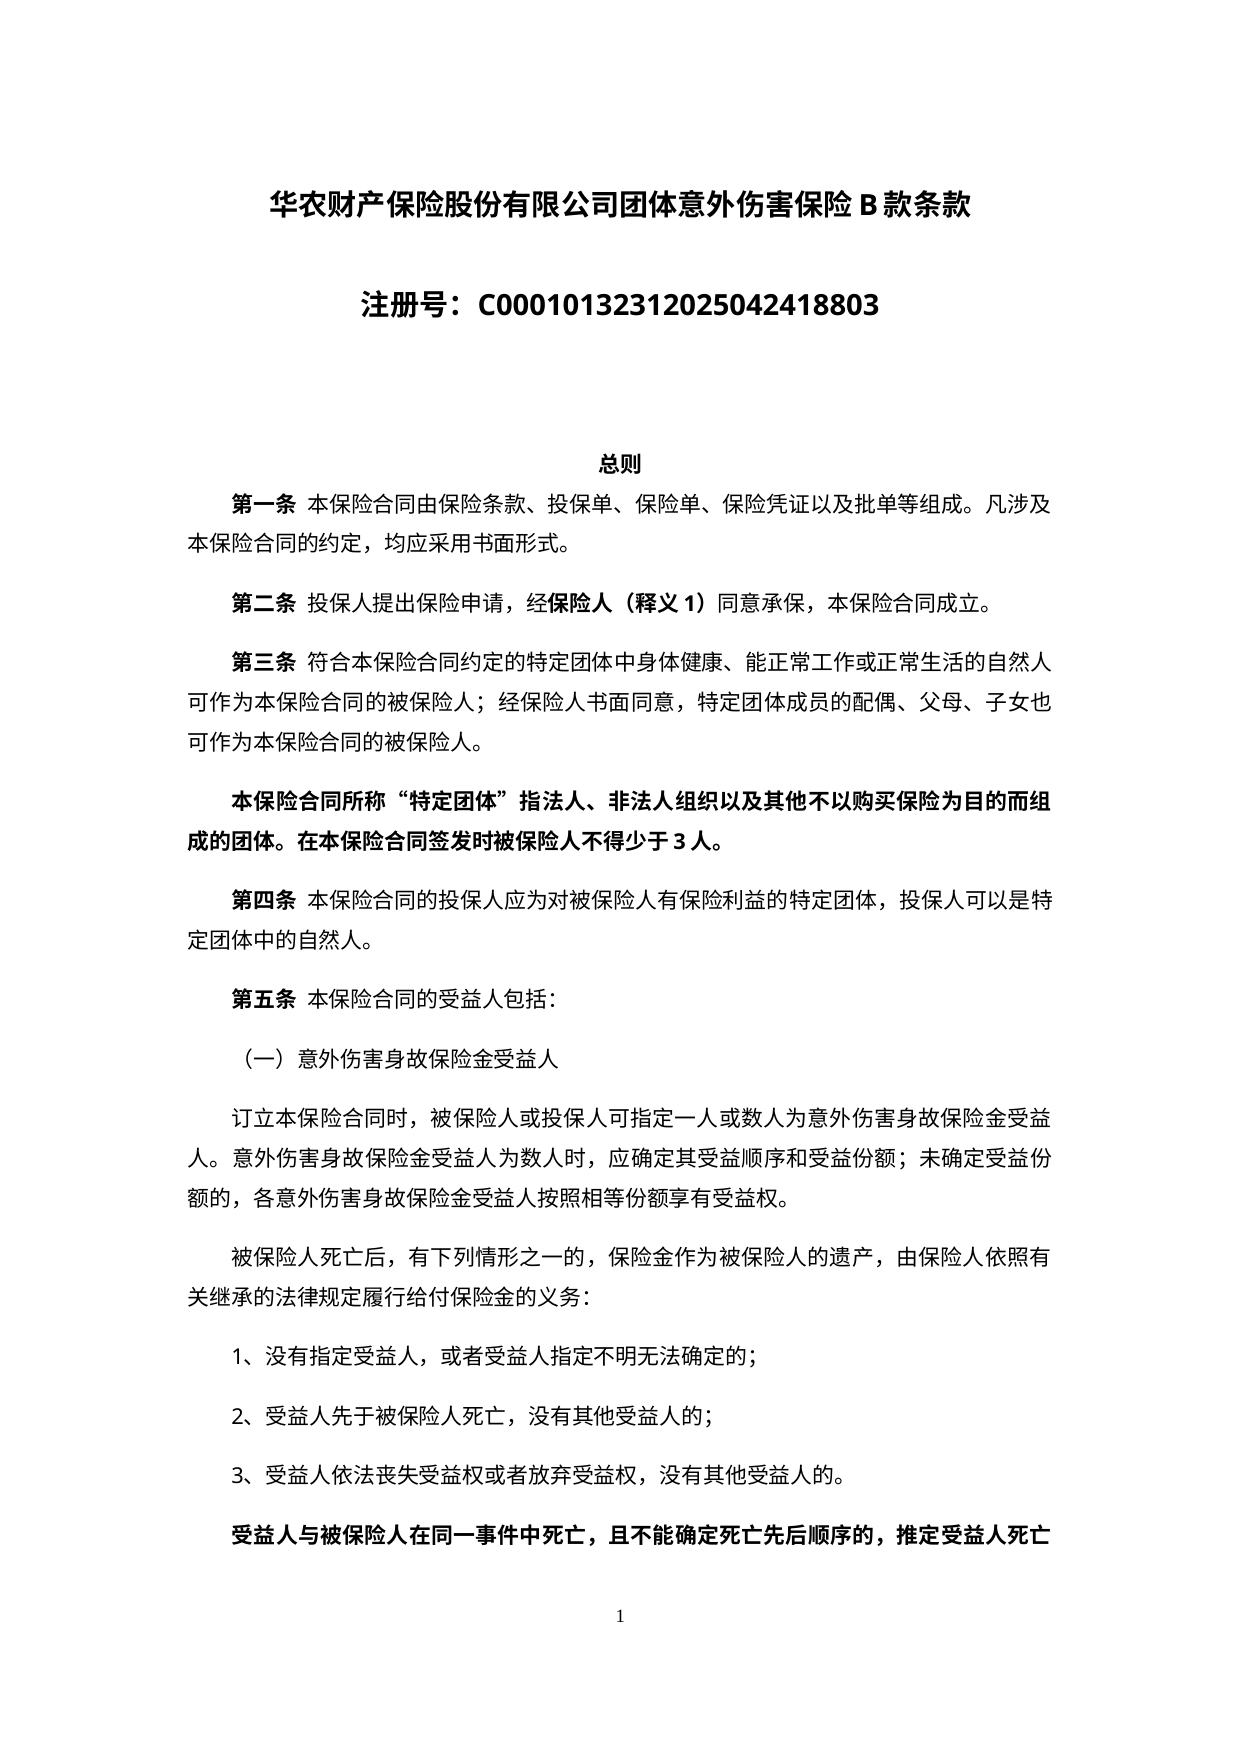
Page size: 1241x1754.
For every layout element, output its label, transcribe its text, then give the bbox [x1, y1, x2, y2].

text 被保险人死亡后，有下列情形之一的，保险金作为被保险人的遗产，由保险人依照有关继承的法律规定履行给付保险金的义务： [187, 1236, 1053, 1316]
text 本保险合同所称“特定团体”指法人、非法人组织以及其他不以购买保险为目的而组成的团体。在本保险合同签发时被保险人不得少于3人。 [187, 780, 1053, 859]
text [187, 1514, 1053, 1553]
text 第四条 本保险合同的投保人应为对被保险人有保险利益的特定团体，投保人可以是特定团体中的自然人。 [187, 879, 1053, 959]
text 华农财产保险股份有限公司团体意外伤害保险B款条款 [187, 163, 1053, 242]
text 第三条 符合本保险合同约定的特定团体中身体健康、能正常工作或正常生活的自然人可作为本保险合同的被保险人；经保险人书面同意，特定团体成员的配偶、父母、子女也可作为本保险合同的被保险人。 [187, 641, 1053, 760]
text 第二条 投保人提出保险申请，经保险人（释义1）同意承保，本保险合同成立。 [187, 582, 1053, 621]
text （一）意外伤害身故保险金受益人 [187, 1038, 1053, 1078]
text 第一条 本保险合同由保险条款、投保单、保险单、保险凭证以及批单等组成。凡涉及本保险合同的约定，均应采用书面形式。 [187, 483, 1053, 562]
text 订立本保险合同时，被保险人或投保人可指定一人或数人为意外伤害身故保险金受益人。意外伤害身故保险金受益人为数人时，应确定其受益顺序和受益份额；未确定受益份额的，各意外伤害身故保险金受益人按照相等份额享有受益权。 [187, 1097, 1053, 1216]
text 3、受益人依法丧失受益权或者放弃受益权，没有其他受益人的。 [187, 1454, 1053, 1494]
text 1、没有指定受益人，或者受益人指定不明无法确定的； [187, 1335, 1053, 1375]
text 总则 [187, 443, 1053, 483]
text 2、受益人先于被保险人死亡，没有其他受益人的； [187, 1395, 1053, 1434]
text 第五条 本保险合同的受益人包括： [187, 978, 1053, 1018]
text 注册号：C00010132312025042418803 [187, 263, 1053, 342]
